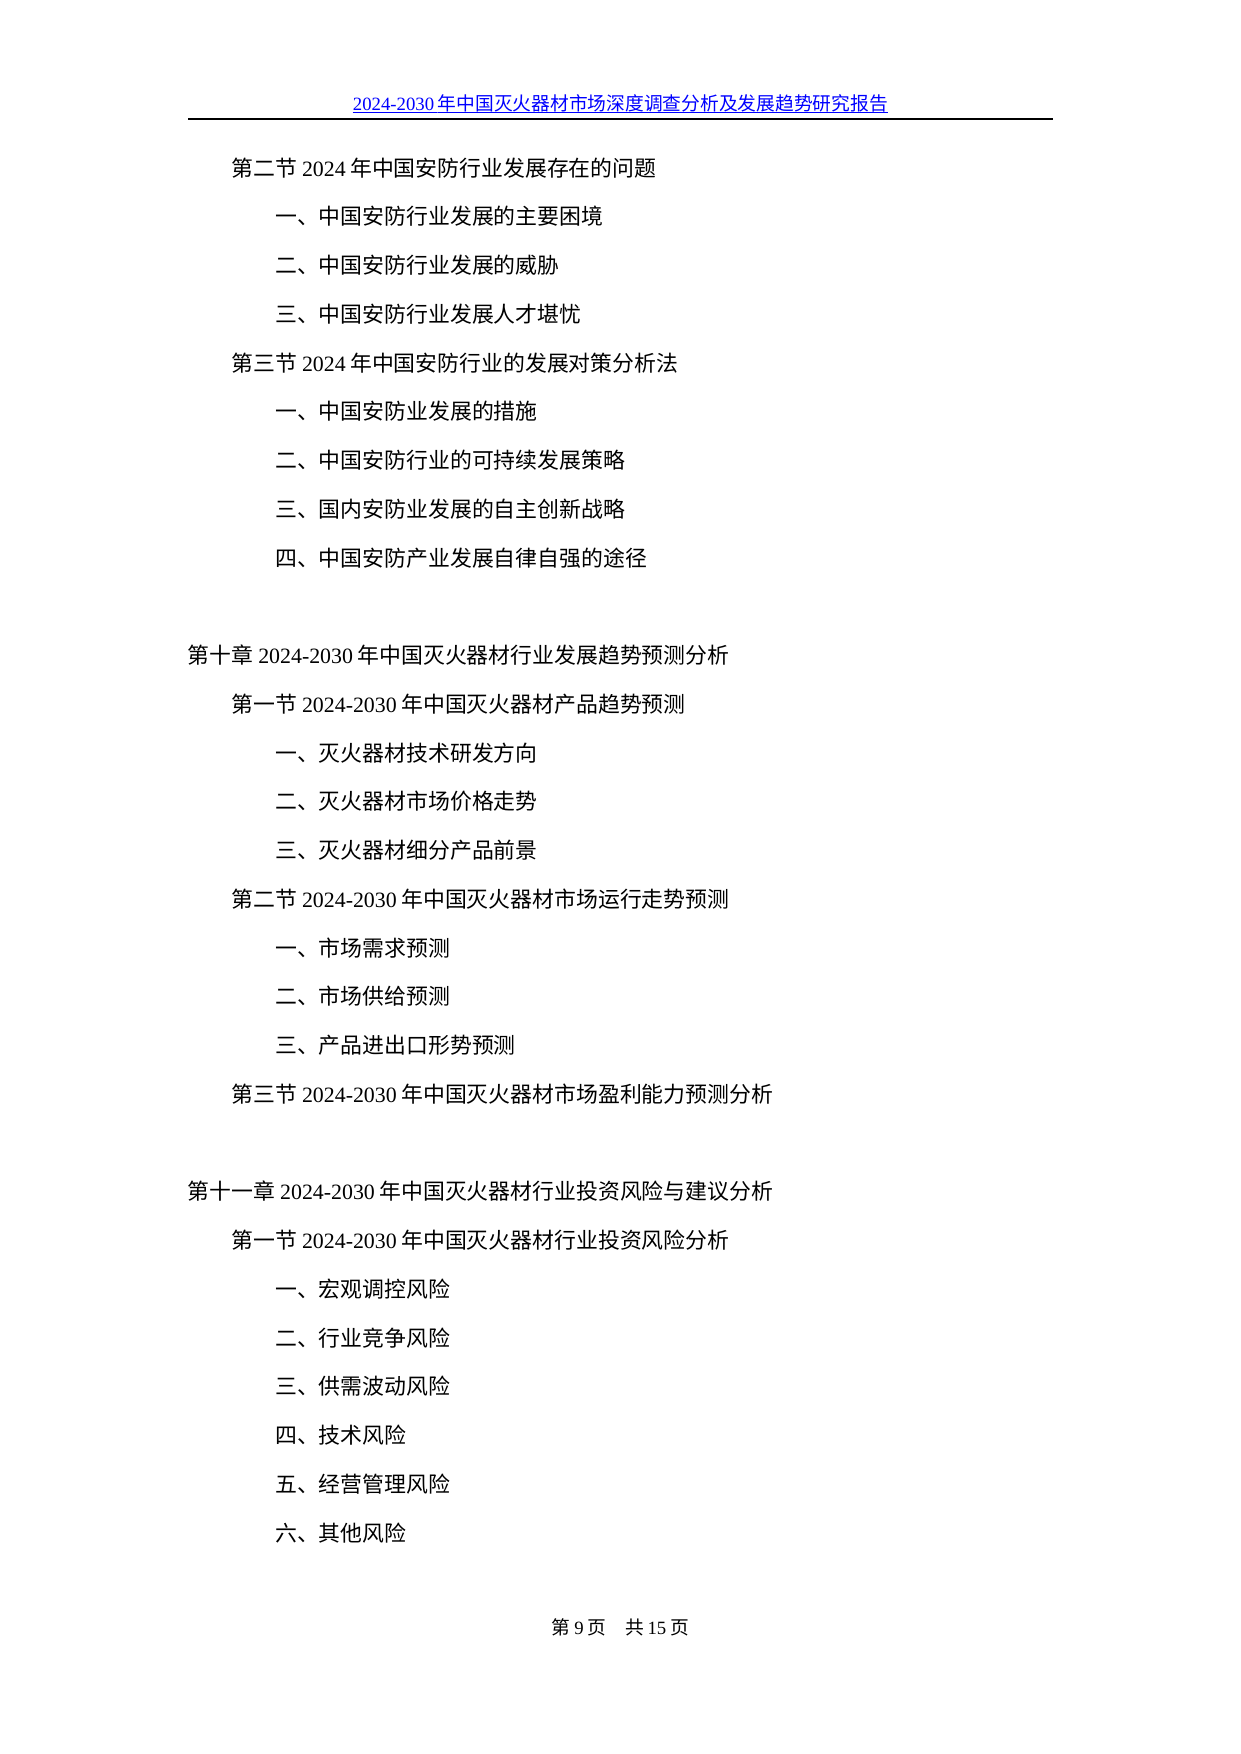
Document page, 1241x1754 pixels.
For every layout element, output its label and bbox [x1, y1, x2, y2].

text [187, 150, 1053, 1548]
